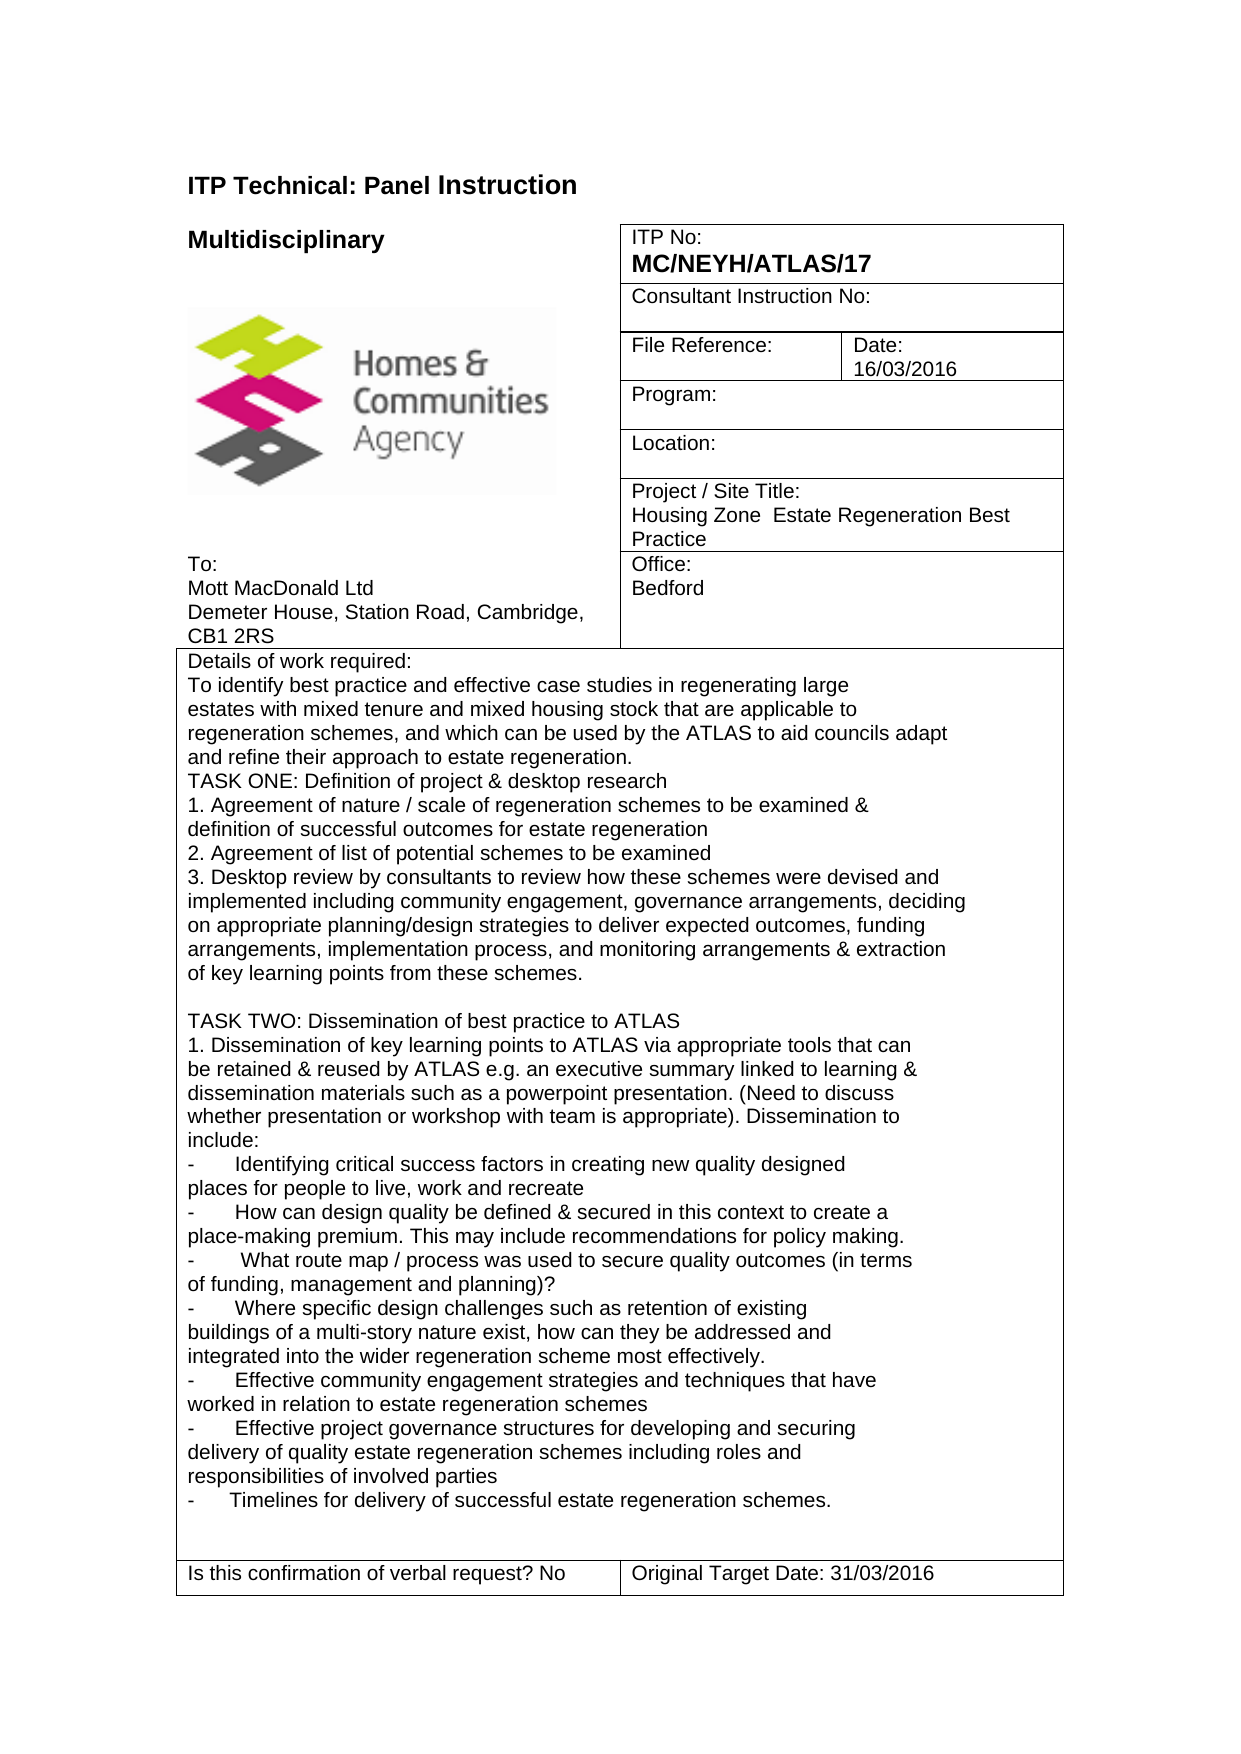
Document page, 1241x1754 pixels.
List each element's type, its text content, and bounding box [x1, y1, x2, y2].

table_cell [176, 283, 620, 551]
table_cell Details of work required: To identify best practice and effective case studies in regenerating large estates with mixed tenure and mixed housing stock that are applicable to regeneration schemes, and which can be used by the ATLAS to aid councils adapt and refine their approach to estate regeneration. TASK ONE: Definition of project & desktop research 1. Agreement of nature / scale of regeneration schemes to be examined & definition of successful outcomes for estate regeneration 2. Agreement of list of potential schemes to be examined 3. Desktop review by consultants to review how these schemes were devised and implemented including community engagement, governance arrangements, deciding on appropriate planning/design strategies to deliver expected outcomes, funding arrangements, implementation process, and monitoring arrangements & extraction of key learning points from these schemes. TASK TWO: Dissemination of best practice to ATLAS 1. Dissemination of key learning points to ATLAS via appropriate tools that can be retained & reused by ATLAS e.g. an executive summary linked to learning & dissemination materials such as a powerpoint presentation. (Need to discuss whether presentation or workshop with team is appropriate). Dissemination to include: - Identifying critical success factors in creating new quality designed places for people to live, work and recreate - How can design quality be defined & secured in this context to create a place-making premium. This may include recommendations for policy making. - What route map / process was used to secure quality outcomes (in terms of funding, management and planning)? - Where specific design challenges such as retention of existing buildings of a multi-story nature exist, how can they be addressed and integrated into the wider regeneration scheme most effectively. - Effective community engagement strategies and techniques that have worked in relation to estate regeneration schemes - Effective project governance structures for developing and securing delivery of quality estate regeneration schemes including roles and responsibilities of involved parties - Timelines for delivery of successful estate regeneration schemes. [177, 649, 1063, 1559]
table_cell Date: 16/03/2016 [842, 333, 1063, 380]
text ITP Technical: Panel Instruction [187, 169, 1053, 200]
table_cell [621, 1561, 1063, 1595]
table_cell File Reference: [621, 333, 841, 380]
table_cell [177, 1561, 620, 1595]
table_cell Location: [621, 430, 1063, 478]
table_cell To: Mott MacDonald Ltd Demeter House, Station Road, Cambridge, CB1 2RS [176, 551, 620, 648]
table_cell Consultant Instruction No: [621, 284, 1063, 331]
table_header ITP No: MC/NEYH/ATLAS/17 [621, 225, 1063, 282]
table_cell Program: [621, 381, 1063, 429]
table_header Multidisciplinary [176, 224, 620, 282]
table_cell Project / Site Title: Housing Zone  Estate Regeneration Best Practice [621, 479, 1063, 551]
picture [187, 307, 557, 495]
table_cell Office: Bedford [621, 552, 1063, 648]
